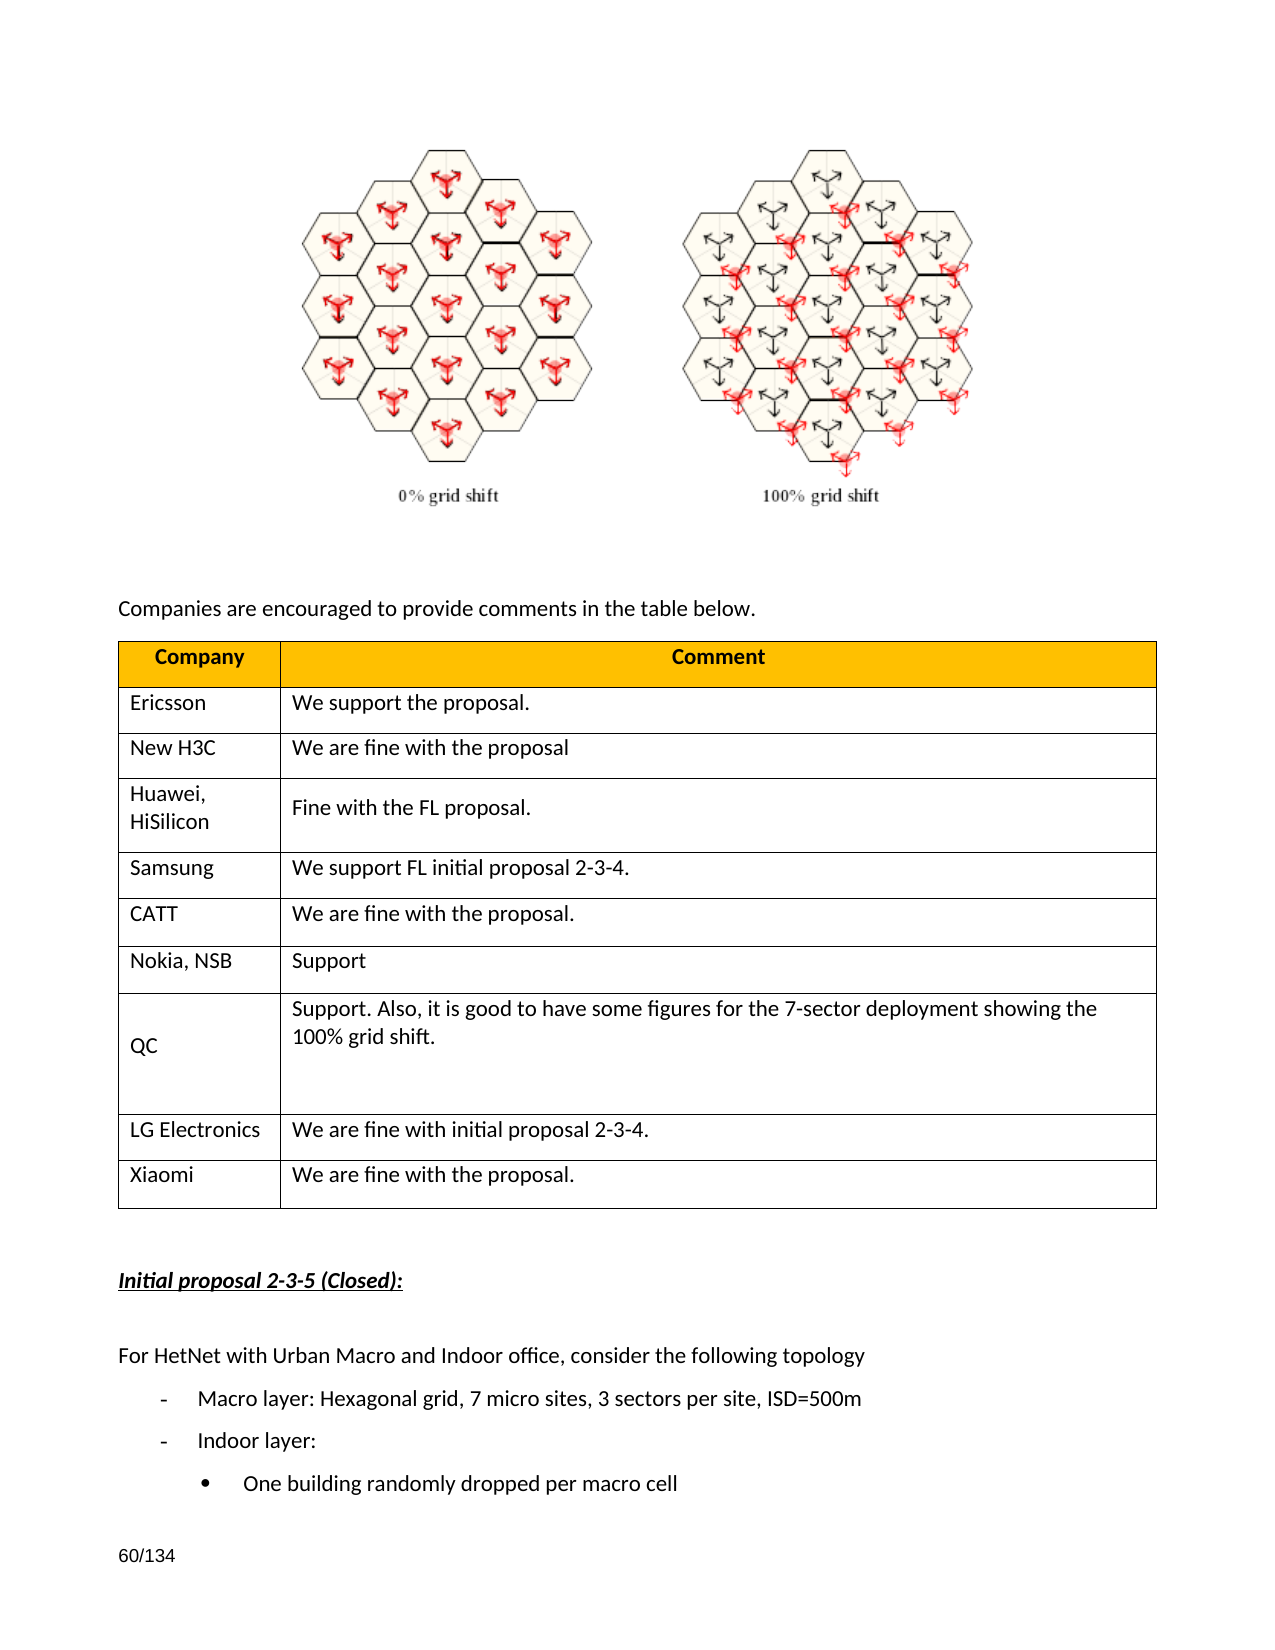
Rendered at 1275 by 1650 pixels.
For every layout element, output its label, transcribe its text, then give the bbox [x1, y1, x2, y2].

table_cell We support FL initial proposal 2-3-4. [281, 853, 1156, 898]
subtitle Initial proposal 2-3-5 (Closed): [118, 1266, 1157, 1294]
table_cell Xiaomi [119, 1161, 280, 1207]
table_cell LG Electronics [119, 1115, 280, 1159]
list One building randomly dropped per macro cell [201, 1469, 1157, 1497]
table_cell We are fine with the proposal. [281, 899, 1156, 946]
table_cell Huawei, HiSilicon [119, 779, 280, 852]
table_cell CATT [119, 899, 280, 946]
table_header Comment [281, 642, 1156, 687]
table_cell We are fine with the proposal. [281, 1161, 1156, 1207]
table_cell QC [119, 994, 280, 1114]
table_cell We support the proposal. [281, 688, 1156, 732]
table_cell We are fine with initial proposal 2-3-4. [281, 1115, 1156, 1159]
list Indoor layer: [160, 1427, 1157, 1455]
text Companies are encouraged to provide comments in the table below. [118, 594, 1157, 622]
text For HetNet with Urban Macro and Indoor office, consider the following topology [118, 1341, 1157, 1369]
table_cell Support [281, 947, 1156, 993]
table_cell Nokia, NSB [119, 947, 280, 993]
table_cell New H3C [119, 734, 280, 778]
table_cell Samsung [119, 853, 280, 898]
table_cell Fine with the FL proposal. [281, 779, 1156, 852]
table_header Company [119, 642, 280, 687]
list Macro layer: Hexagonal grid, 7 micro sites, 3 sectors per site, ISD=500m [160, 1384, 1157, 1412]
table_cell We are fine with the proposal [281, 734, 1156, 778]
table_cell Support. Also, it is good to have some figures for the 7-sector deployment showing the 100% grid shift. [281, 994, 1156, 1114]
table_cell Ericsson [119, 688, 280, 732]
